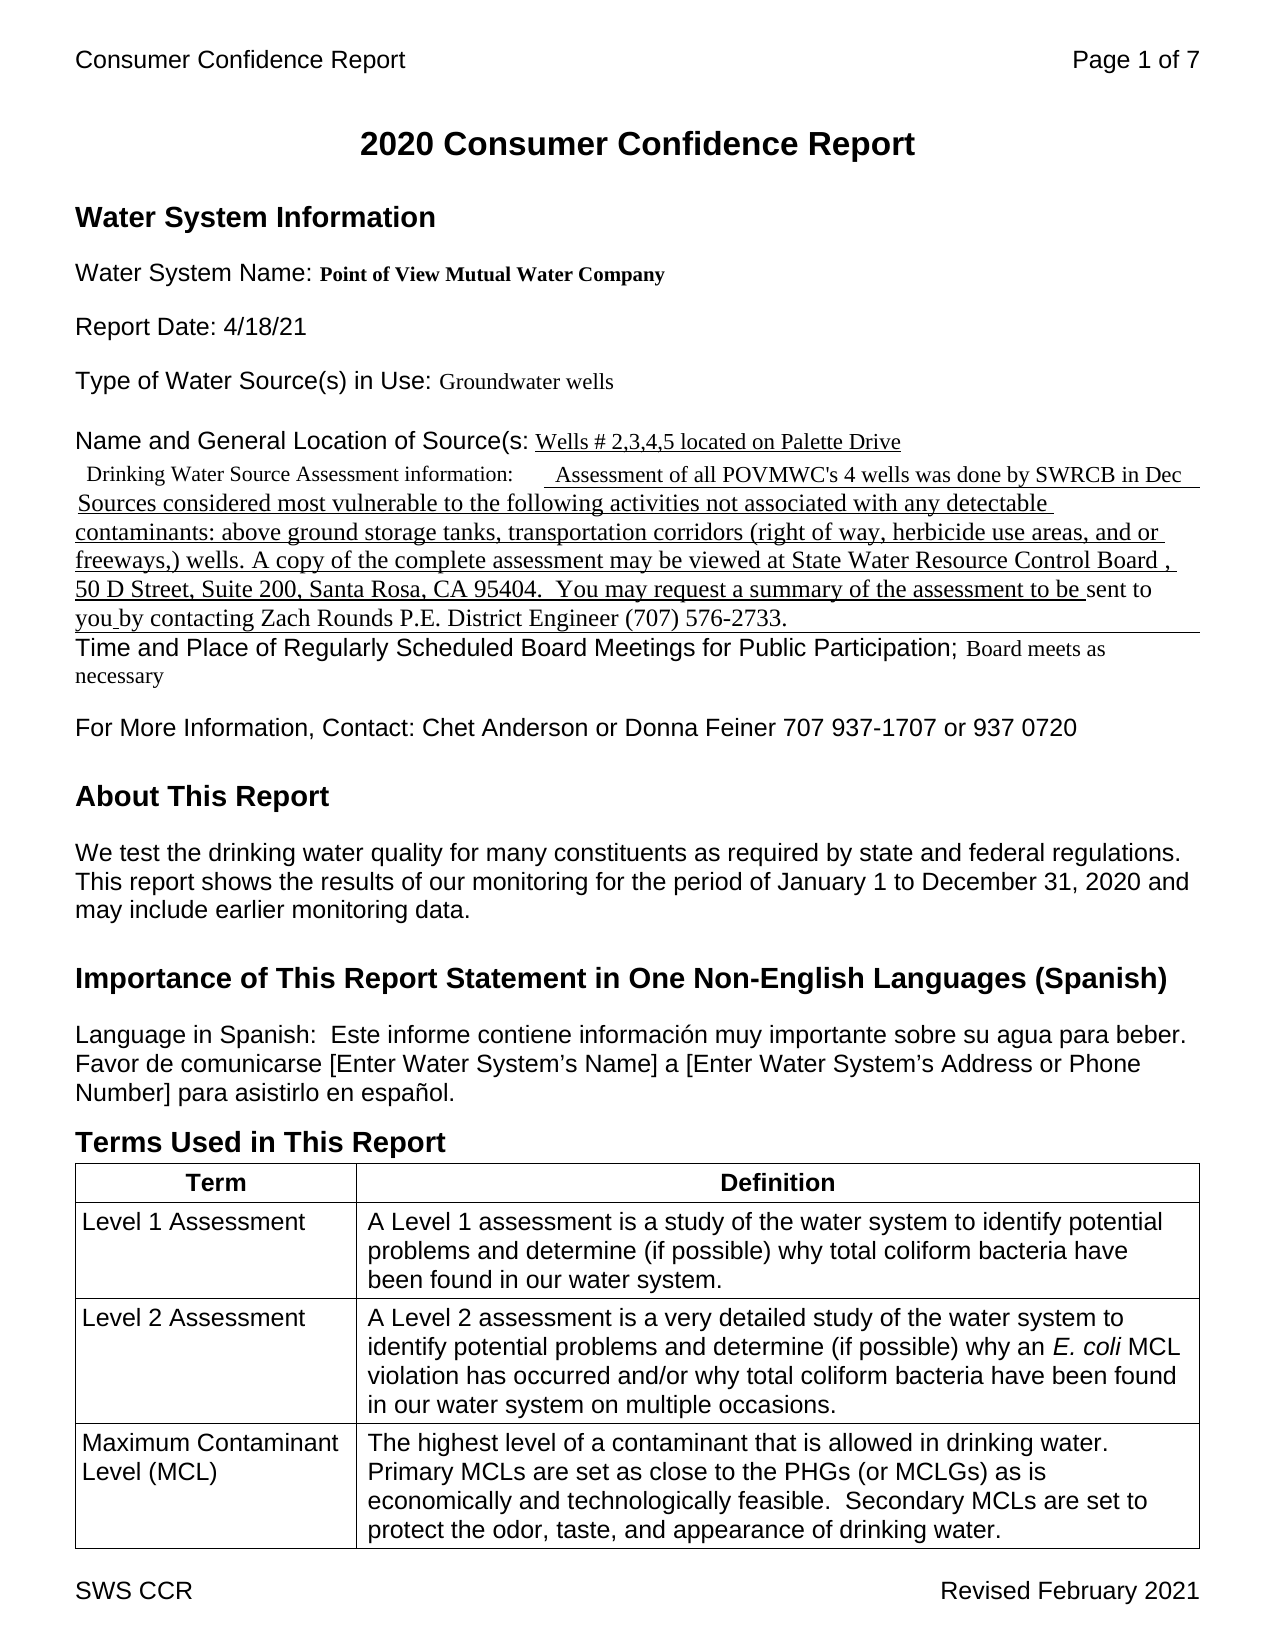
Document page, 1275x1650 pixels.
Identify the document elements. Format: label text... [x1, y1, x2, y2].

table_cell A Level 2 assessment is a very detailed study of the water system to identify potential problems and determine (if possible) why an E. coli MCL violation has occurred and/or why total coliform bacteria have been found in our water system on multiple occasions. [357, 1299, 1199, 1423]
subtitle Water System Information [75, 200, 1200, 233]
table_cell Sources considered most vulnerable to the following activities not associated with any detectable contaminants: above ground storage tanks, transportation corridors (right of way, herbicide use areas, and or freeways,) wells. A copy of the complete assessment may be viewed at State Water Resource Control Board , 50 D Street, Suite 200, Santa Rosa, CA 95404. You may request a summary of the assessment to be sent to you by contacting Zach Rounds P.E. District Engineer (707) 576-2733. [75, 487, 1200, 632]
table_header Term [76, 1164, 356, 1202]
text Report Date: 4/18/21 [75, 312, 1200, 341]
text For More Information, Contact: Chet Anderson or Donna Feiner 707 937-1707 or 937 0720 [75, 713, 1200, 742]
text Name and General Location of Source(s: Wells # 2,3,4,5 located on Palette Drive [75, 426, 1200, 454]
table_cell Level 1 Assessment [76, 1203, 356, 1298]
table_header Drinking Water Source Assessment information: [75, 455, 544, 487]
subtitle Importance of This Report Statement in One Non-English Languages (Spanish) [75, 962, 1200, 995]
text Language in Spanish: Este informe contiene información muy importante sobre su agua para beber. Favor de comunicarse [Enter Water System’s Name] a [Enter Water System’s Address or Phone Number] para asistirlo en español. [75, 1020, 1200, 1106]
subtitle 2020 Consumer Confidence Report [75, 124, 1200, 162]
table_cell A Level 1 assessment is a study of the water system to identify potential problems and determine (if possible) why total coliform bacteria have been found in our water system. [357, 1203, 1199, 1298]
table_header Assessment of all POVMWC's 4 wells was done by SWRCB in Dec [544, 455, 1200, 487]
text Water System Name: Point of View Mutual Water Company [75, 258, 1200, 287]
table_header Definition [357, 1164, 1199, 1202]
text Type of Water Source(s) in Use: Groundwater wells [75, 366, 1200, 394]
text We test the drinking water quality for many constituents as required by state and federal regulations. This report shows the results of our monitoring for the period of January 1 to December 31, 2020 and may include earlier monitoring data. [75, 838, 1200, 924]
table_cell Maximum Contaminant Level (MCL) [76, 1424, 356, 1548]
table_cell Level 2 Assessment [76, 1299, 356, 1423]
subtitle About This Report [75, 779, 1200, 813]
table_cell The highest level of a contaminant that is allowed in drinking water. Primary MCLs are set as close to the PHGs (or MCLGs) as is economically and technologically feasible. Secondary MCLs are set to protect the odor, taste, and appearance of drinking water. [357, 1424, 1199, 1548]
text Time and Place of Regularly Scheduled Board Meetings for Public Participation; Board meets as necessary [75, 633, 1200, 688]
subtitle Terms Used in This Report [75, 1125, 1200, 1159]
